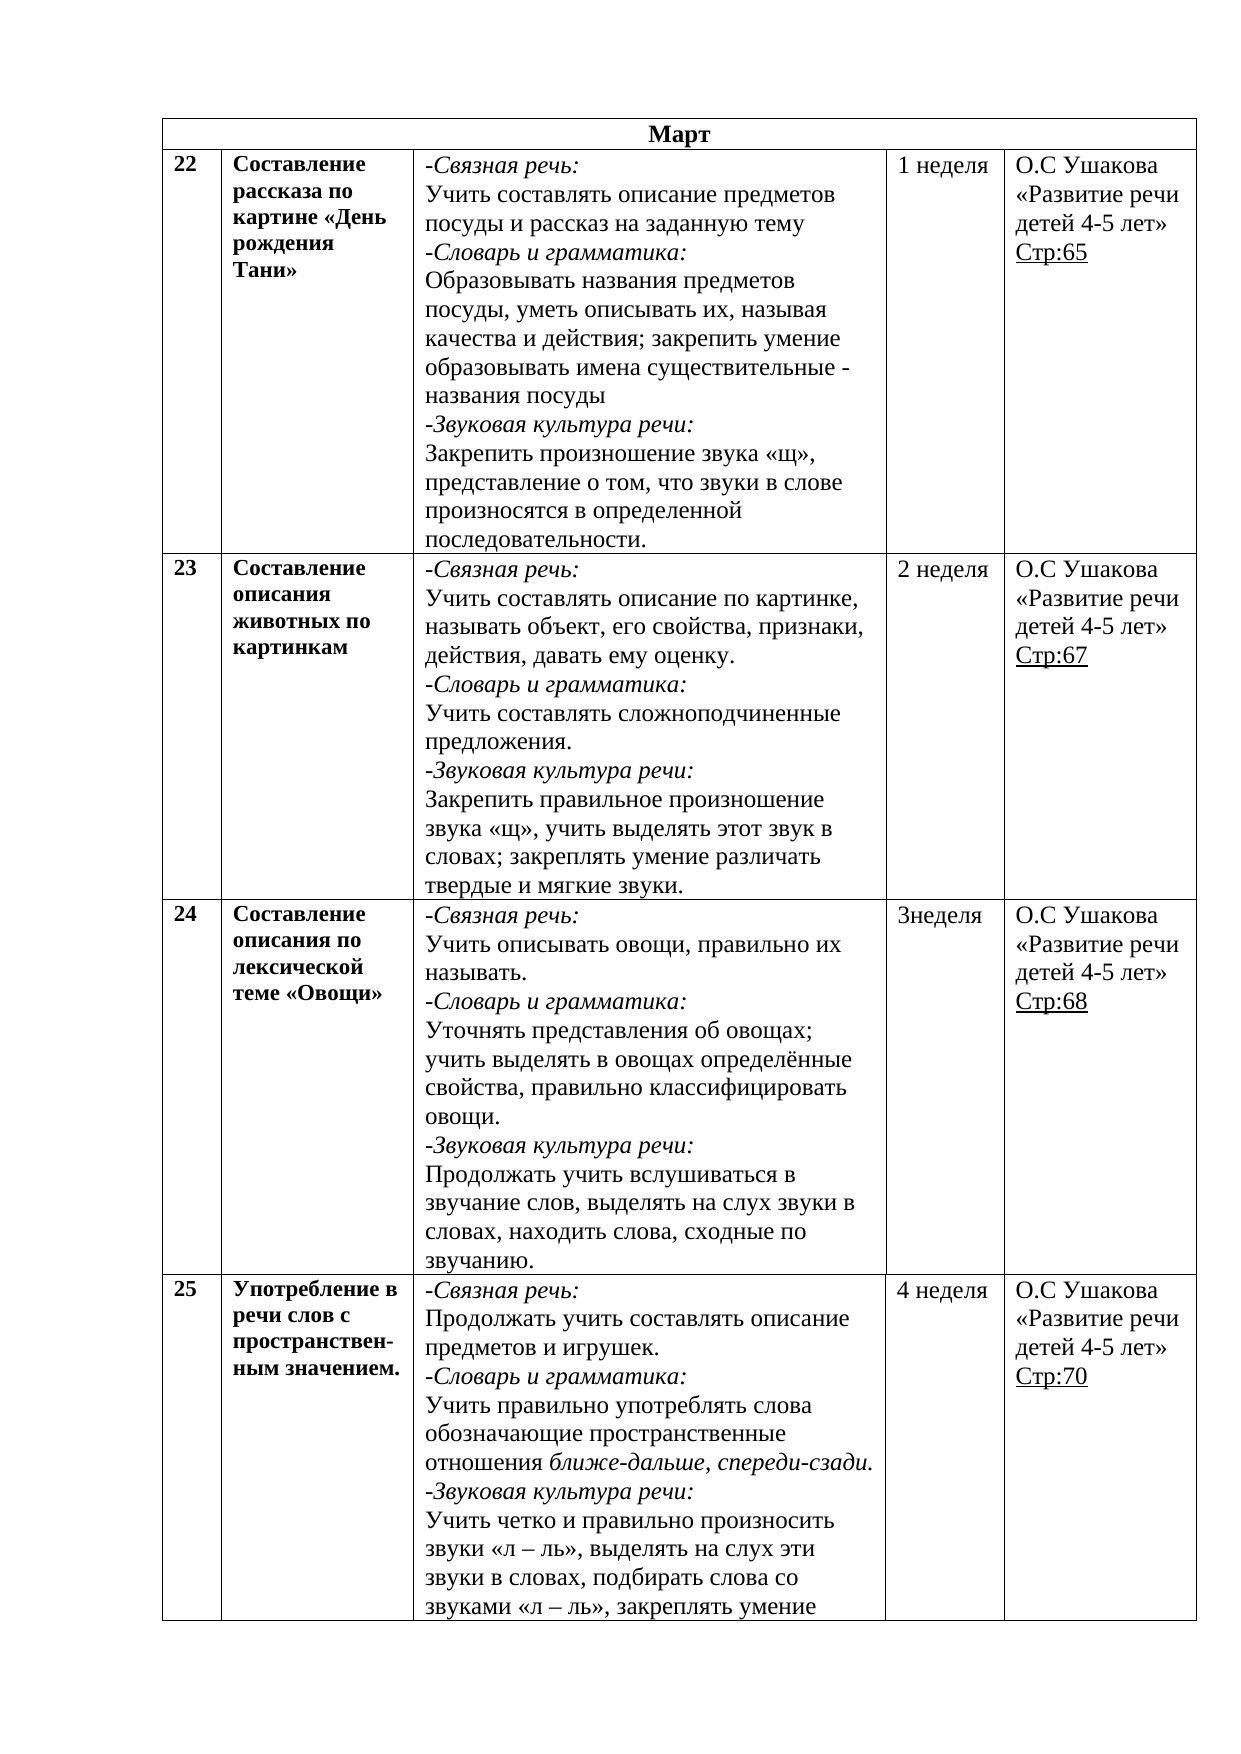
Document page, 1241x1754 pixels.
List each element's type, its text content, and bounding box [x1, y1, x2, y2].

table_cell Составление рассказа по картине «День рождения Тани» [222, 150, 413, 553]
table_cell О.С Ушакова «Развитие речи детей 4-5 лет» Стр:67 [1005, 554, 1196, 899]
table_cell -Связная речь: Учить составлять описание по картинке, называть объект, его свойства, признаки, действия, давать ему оценку. -Словарь и грамматика: Учить составлять сложноподчиненные предложения. -Звуковая культура речи: Закрепить правильное произношение звука «щ», учить выделять этот звук в словах; закреплять умение различать твердые и мягкие звуки. [414, 554, 886, 899]
table_cell Составление описания по лексической теме «Овощи» [222, 900, 413, 1274]
table_cell Март [163, 119, 1196, 149]
table_cell 3неделя [887, 900, 1004, 1274]
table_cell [222, 1275, 413, 1620]
table_cell 24 [163, 900, 221, 1274]
table_cell -Связная речь: Учить описывать овощи, правильно их называть. -Словарь и грамматика: Уточнять представления об овощах; учить выделять в овощах определённые свойства, правильно классифицировать овощи. -Звуковая культура речи: Продолжать учить вслушиваться в звучание слов, выделять на слух звуки в словах, находить слова, сходные по звучанию. [414, 900, 886, 1274]
table_cell О.С Ушакова «Развитие речи детей 4-5 лет» Стр:68 [1005, 900, 1196, 1274]
table_cell 25 [163, 1275, 221, 1620]
table_cell -Связная речь: Учить составлять описание предметов посуды и рассказ на заданную тему -Словарь и грамматика: Образовывать названия предметов посуды, уметь описывать их, называя качества и действия; закрепить умение образовывать имена существительные - названия посуды -Звуковая культура речи: Закрепить произношение звука «щ», представление о том, что звуки в слове произносятся в определенной последовательности. [414, 150, 886, 553]
table_cell 2 неделя [887, 554, 1004, 899]
table_cell 4 неделя [886, 1275, 1004, 1620]
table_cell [1005, 1275, 1196, 1620]
table_cell Составление описания животных по картинкам [222, 554, 413, 899]
table_cell 1 неделя [887, 150, 1004, 553]
table_cell 23 [163, 554, 221, 899]
table_cell О.С Ушакова «Развитие речи детей 4-5 лет» Стр:65 [1005, 150, 1196, 553]
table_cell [414, 1275, 885, 1620]
table_cell 22 [163, 150, 221, 553]
